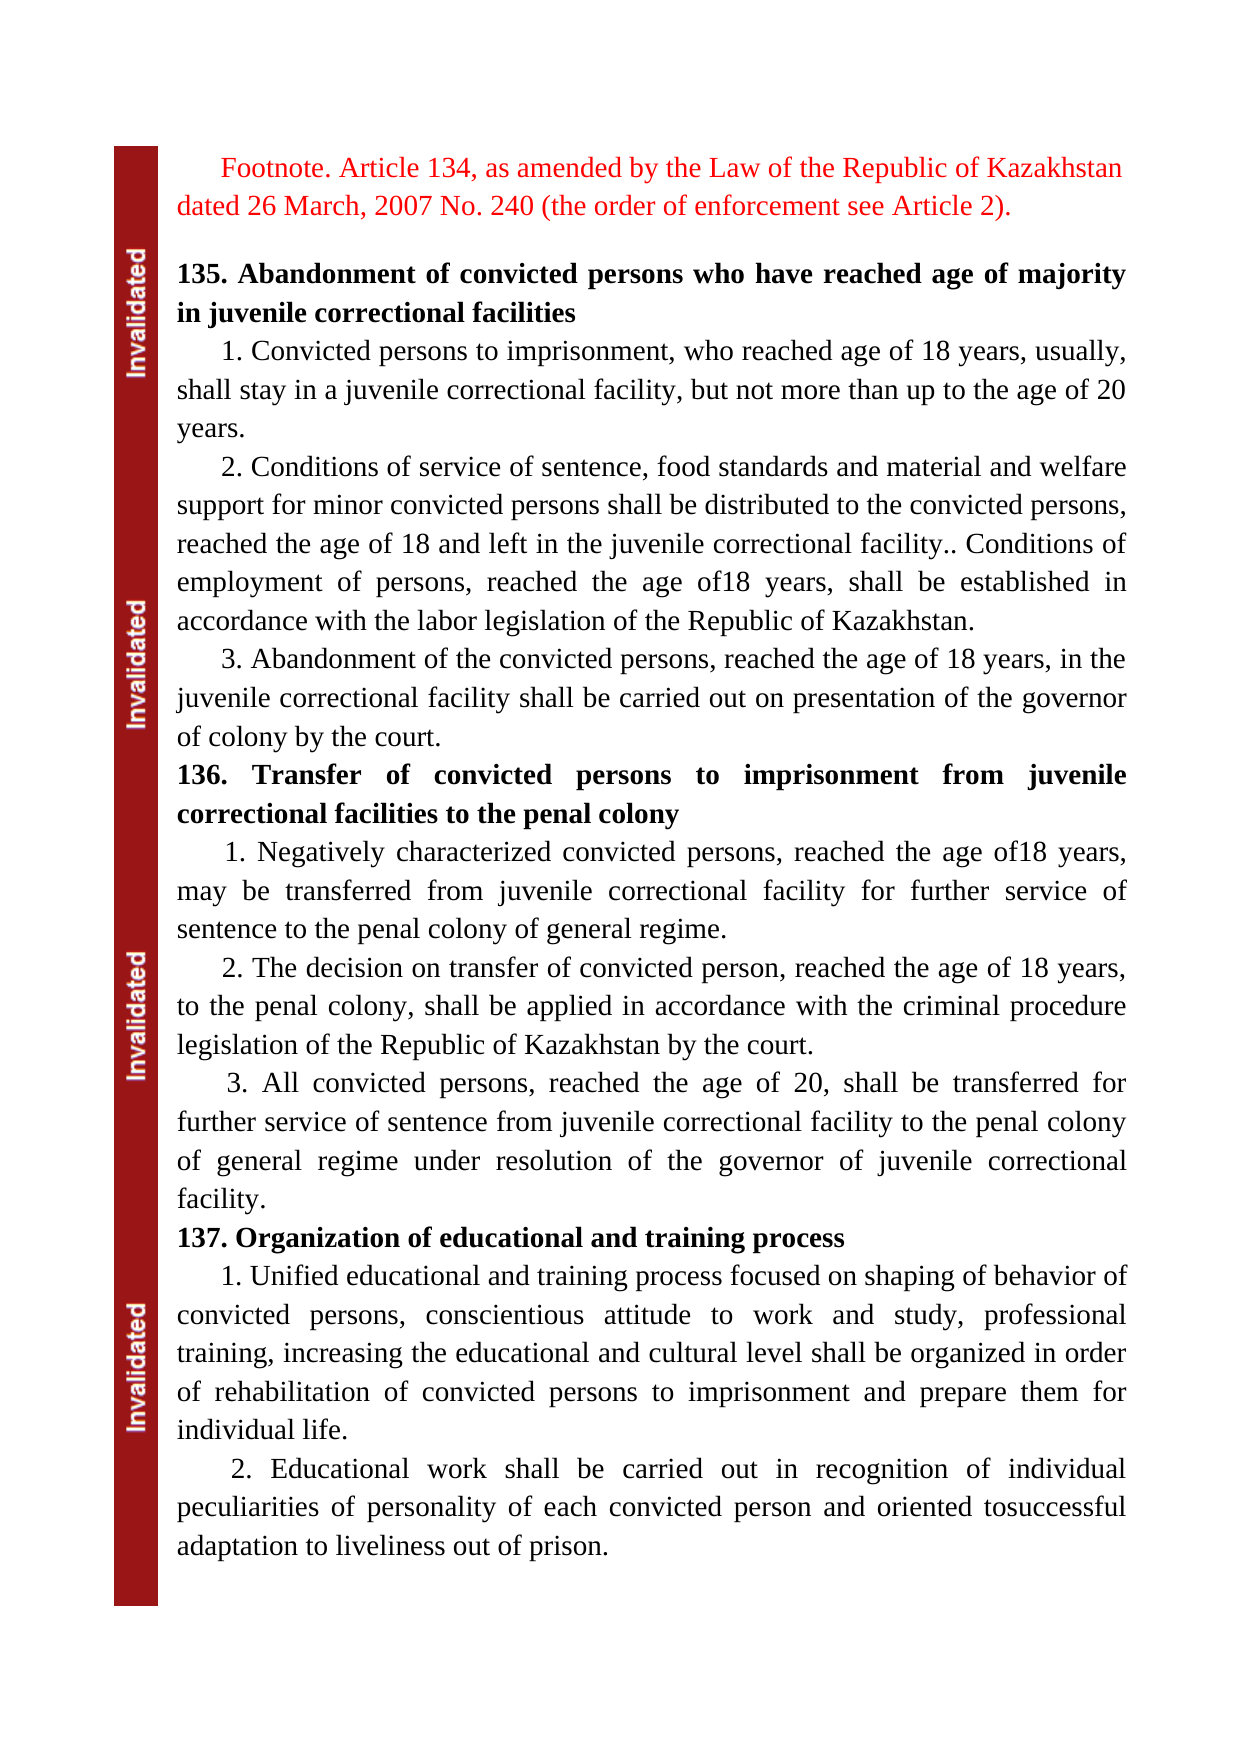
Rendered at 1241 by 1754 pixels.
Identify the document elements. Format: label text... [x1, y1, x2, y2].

picture [114, 328, 158, 333]
text 3. All convicted persons, reached the age of 20, shall be transferred for further service of sentence from juvenile correctional facility to the penal colony of general regime under resolution of the governor of juvenile correctional facility. [112, 1066, 1128, 1215]
text 1. Convicted persons to imprisonment, who reached age of 18 years, usually, shall stay in a juvenile correctional facility, but not more than up to the age of 20 years. [112, 333, 1128, 444]
picture [114, 829, 158, 834]
picture [114, 1253, 158, 1258]
picture [114, 1446, 158, 1451]
picture [114, 945, 158, 950]
picture [114, 1061, 158, 1066]
picture [114, 1562, 158, 1606]
text 2. Educational work shall be carried out in recognition of individual peculiarities of personality of each convicted person and oriented tosuccessful adaptation to liveliness out of prison. [112, 1451, 1128, 1562]
picture [114, 637, 158, 642]
text 2. Conditions of service of sentence, food standards and material and welfare support for minor convicted persons shall be distributed to the convicted persons, reached the age of 18 and left in the juvenile correctional facility.. Conditions of employment of persons, reached the age of18 years, shall be established in accordance with the labor legislation of the Republic of Kazakhstan. [112, 449, 1128, 637]
picture [114, 444, 158, 449]
text 136. Transfer of convicted persons to imprisonment from juvenile correctional facilities to the penal colony [112, 757, 1128, 829]
text 1. Negatively characterized convicted persons, reached the age of18 years, may be transferred from juvenile correctional facility for further service of sentence to the penal colony of general regime. [112, 834, 1128, 945]
text 2. The decision on transfer of convicted person, reached the age of 18 years, to the penal colony, shall be applied in accordance with the criminal procedure legislation of the Republic of Kazakhstan by the court. [112, 950, 1128, 1061]
text 1. Unified educational and training process focused on shaping of behavior of convicted persons, conscientious attitude to work and study, professional training, increasing the educational and cultural level shall be organized in order of rehabilitation of convicted persons to imprisonment and prepare them for individual life. [112, 1258, 1128, 1446]
picture [114, 146, 158, 150]
text Footnote. Article 134, as amended by the Law of the Republic of Kazakhstan dated 26 March, 2007 No. 240 (the order of enforcement see Article 2). [112, 150, 1128, 252]
text 3. Abandonment of the convicted persons, reached the age of 18 years, in the juvenile correctional facility shall be carried out on presentation of the governor of colony by the court. [112, 642, 1128, 752]
text 135. Abandonment of convicted persons who have reached age of majority in juvenile correctional facilities [112, 256, 1128, 328]
picture [114, 752, 158, 757]
text 137. Organization of educational and training process [112, 1220, 1128, 1253]
picture [114, 1215, 158, 1220]
picture [114, 252, 158, 256]
